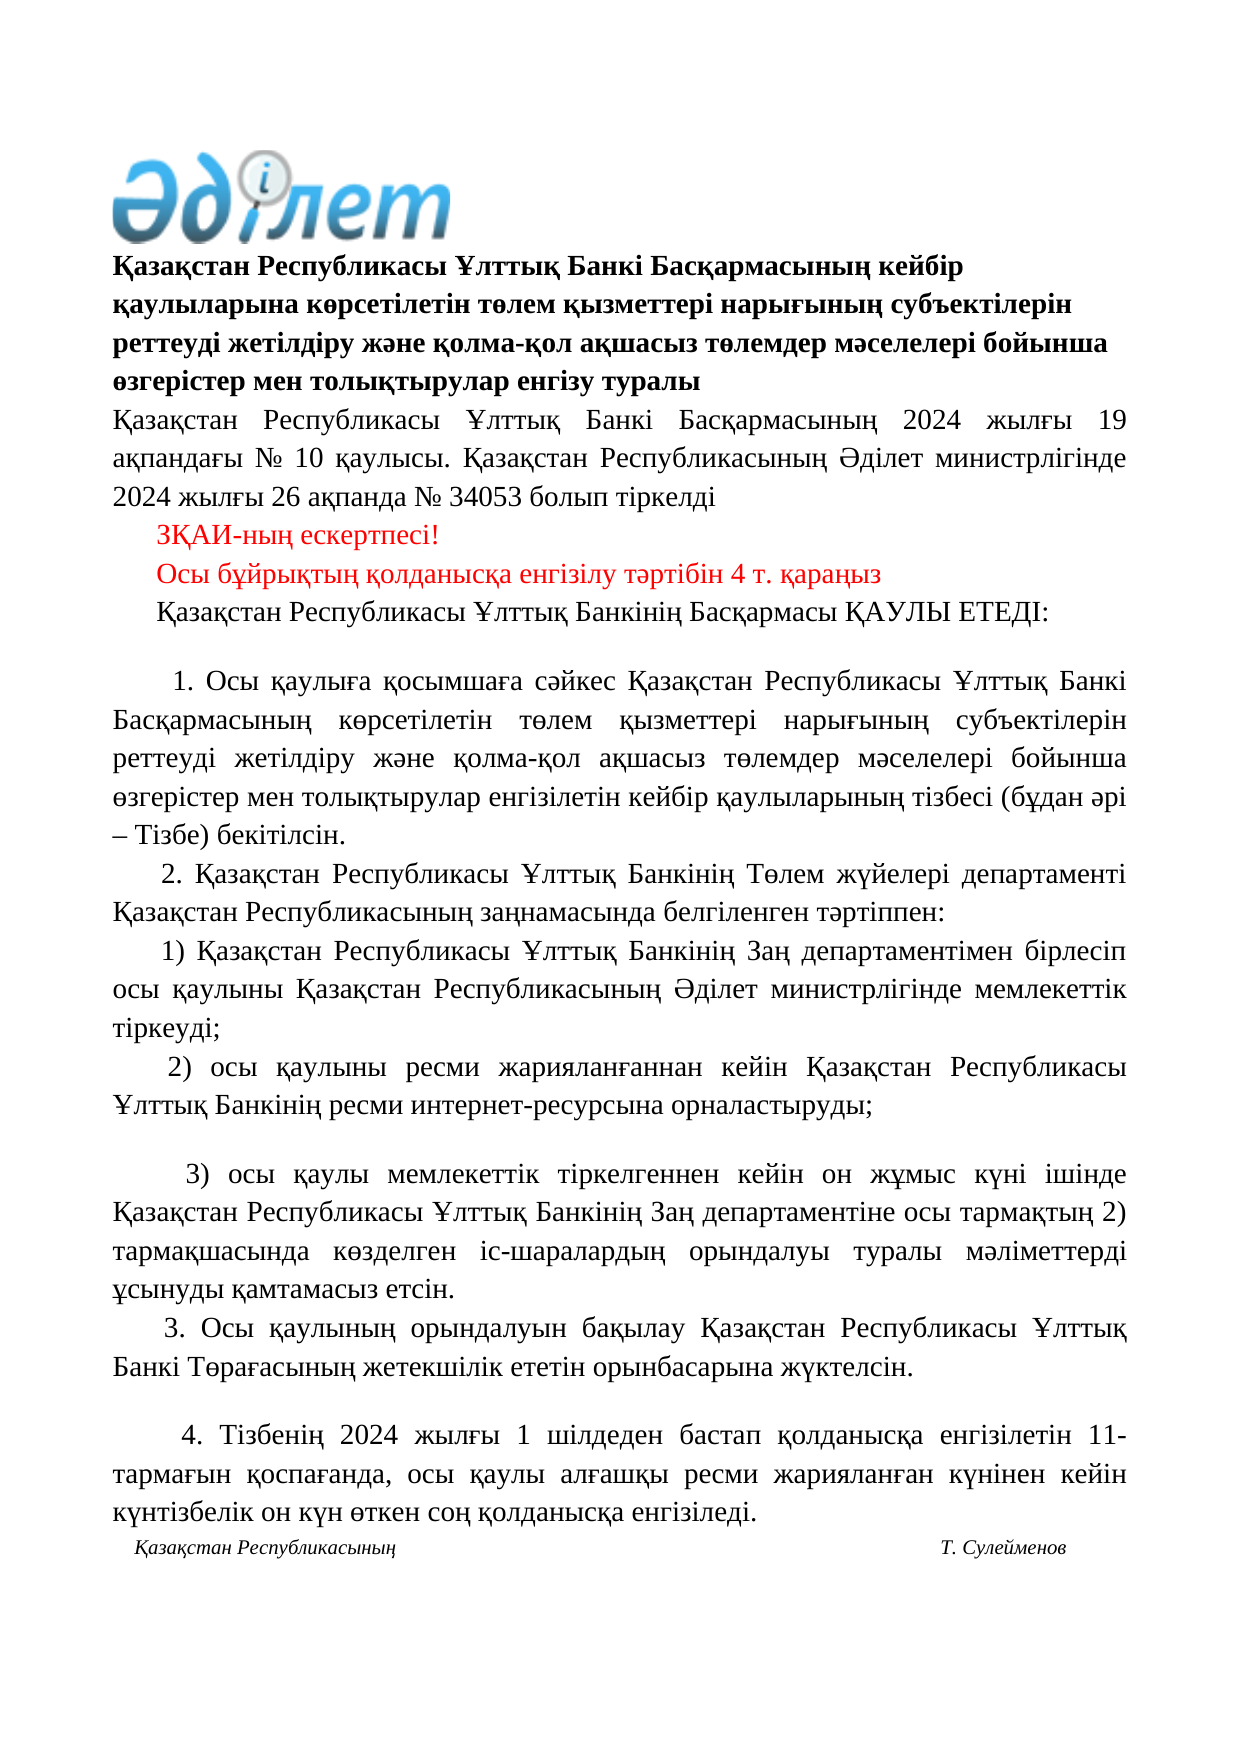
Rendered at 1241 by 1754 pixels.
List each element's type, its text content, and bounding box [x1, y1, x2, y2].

text Осы бұйрықтың қолданысқа енгізілу тәртібін 4 т. қараңыз [112, 556, 1128, 589]
text Қазақстан Республикасы Ұлттық Банкі Басқармасының 2024 жылғы 19 ақпандағы № 10 қаулысы. Қазақстан Республикасының Әділет министрлігінде 2024 жылғы 26 ақпанда № 34053 болып тіркелді [112, 402, 1128, 512]
text 1. Осы қаулыға қосымшаға сәйкес Қазақстан Республикасы Ұлттық Банкі Басқармасының көрсетілетін төлем қызметтері нарығының субъектілерін реттеуді жетілдіру және қолма-қол ақшасыз төлемдер мәселелері бойынша өзгерістер мен толықтырулар енгізілетін кейбір қаулыларының тізбесі (бұдан әрі – Тізбе) бекітілсін. [112, 663, 1128, 851]
text Қазақстан Республикасы Ұлттық Банкі Басқармасының кейбір қаулыларына көрсетілетін төлем қызметтері нарығының субъектілерін реттеуді жетілдіру және қолма-қол ақшасыз төлемдер мәселелері бойынша өзгерістер мен толықтырулар енгізу туралы [112, 248, 1128, 397]
picture [112, 150, 451, 244]
text 2. Қазақстан Республикасы Ұлттық Банкінің Төлем жүйелері департаменті Қазақстан Республикасының заңнамасында белгіленген тәртіппен: [112, 856, 1128, 928]
text 1) Қазақстан Республикасы Ұлттық Банкінің Заң департаментімен бірлесіп осы қаулыны Қазақстан Республикасының Әділет министрлігінде мемлекеттік тіркеуді; [112, 933, 1128, 1044]
text Қазақстан Республикасы Ұлттық Банкінің Басқармасы ҚАУЛЫ ЕТЕДІ: [112, 594, 1128, 628]
text 3. Осы қаулының орындалуын бақылау Қазақстан Республикасы Ұлттық Банкі Төрағасының жетекшілік ететін орынбасарына жүктелсін. [112, 1310, 1128, 1382]
text 2) осы қаулыны ресми жарияланғаннан кейін Қазақстан Республикасы Ұлттық Банкінің ресми интернет-ресурсына орналастыруды; [112, 1049, 1128, 1121]
text 4. Тізбенің 2024 жылғы 1 шілдеден бастап қолданысқа енгізілетін 11-тармағын қоспағанда, осы қаулы алғашқы ресми жарияланған күнінен кейін күнтізбелік он күн өткен соң қолданысқа енгізіледі. [112, 1417, 1128, 1528]
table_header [101, 1533, 939, 1596]
text 3) осы қаулы мемлекеттік тіркелгеннен кейін он жұмыс күні ішінде Қазақстан Республикасы Ұлттық Банкінің Заң департаментіне осы тармақтың 2) тармақшасында көзделген іс-шаралардың орындалуы туралы мәліметтерді ұсынуды қамтамасыз етсін. [112, 1156, 1128, 1305]
text ЗҚАИ-ның ескертпесі! [112, 517, 1128, 551]
table_header Т. Сулейменов [939, 1533, 1240, 1596]
